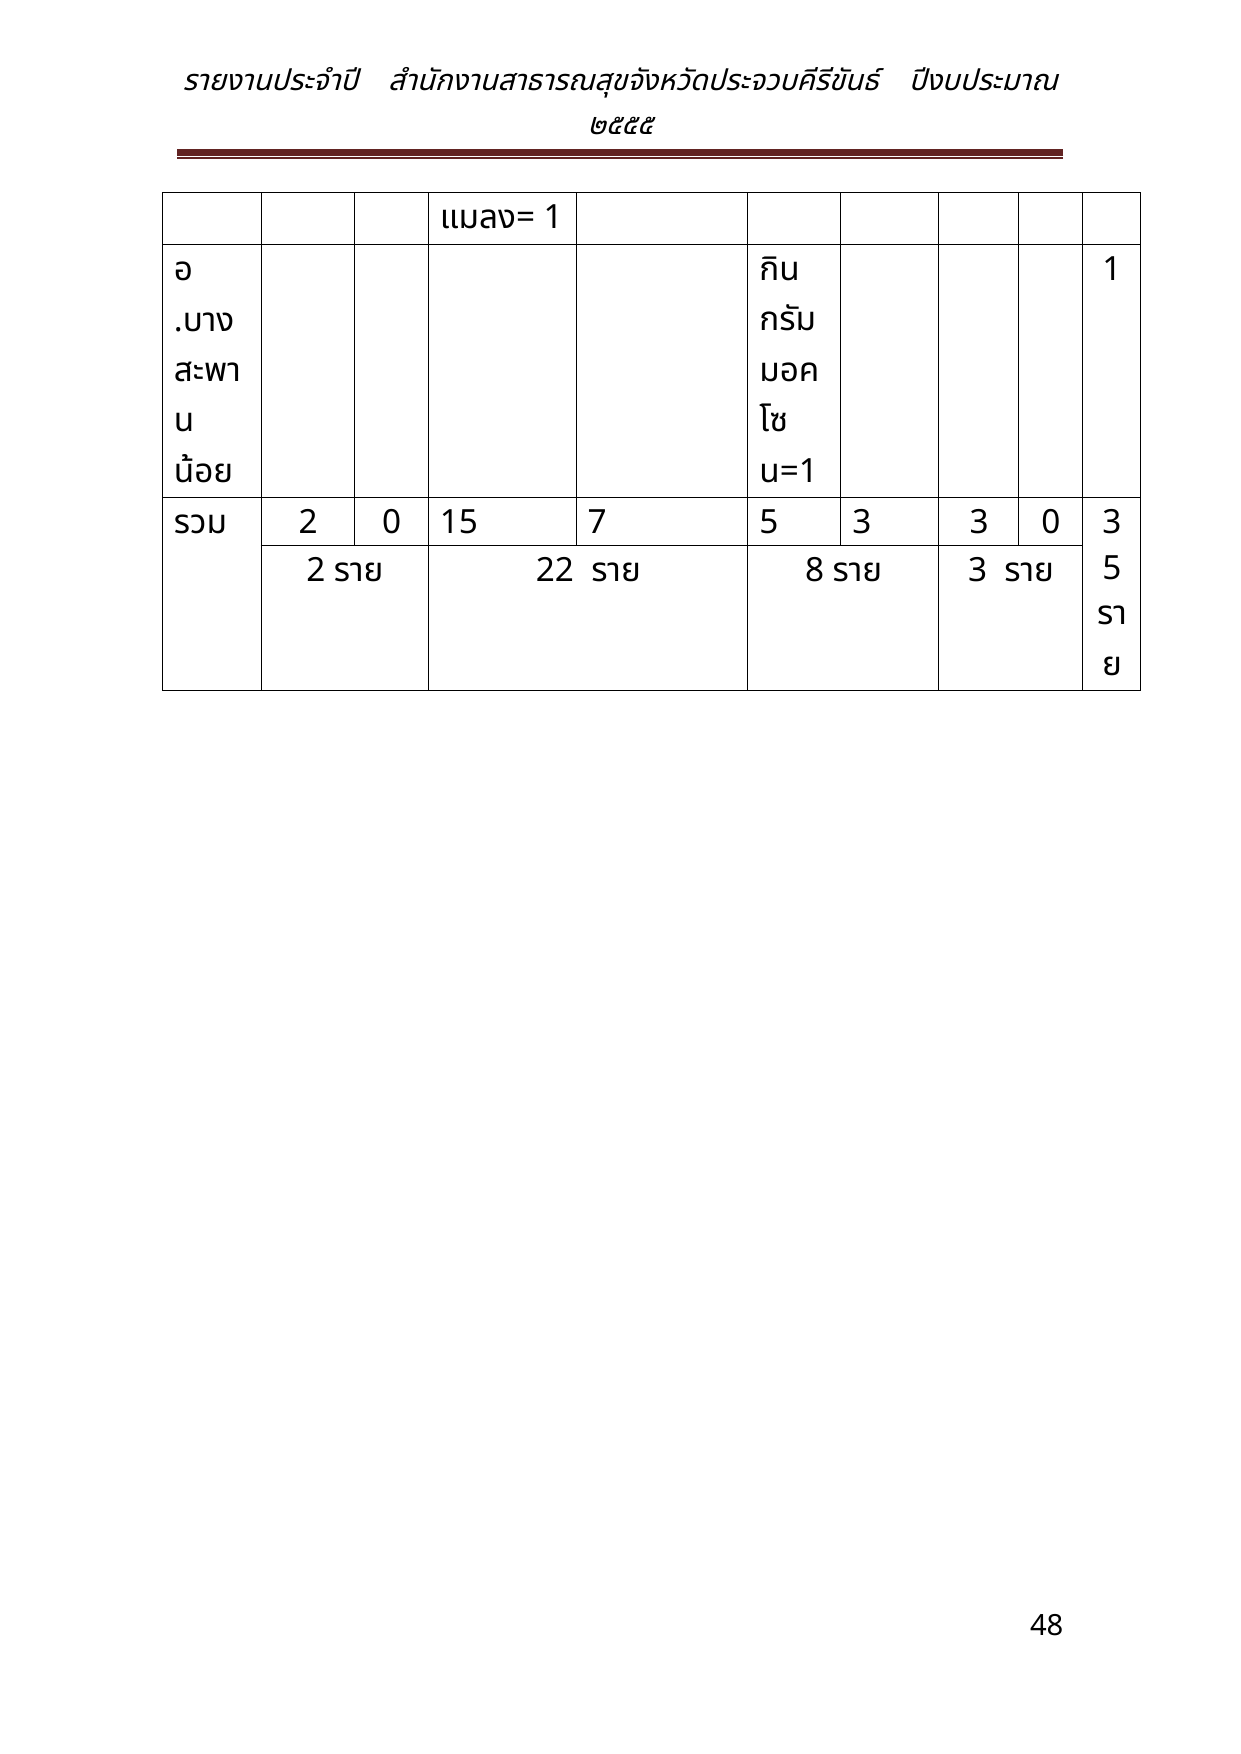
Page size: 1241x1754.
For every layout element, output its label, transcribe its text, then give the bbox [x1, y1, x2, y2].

table_cell 35ราย [1083, 498, 1140, 690]
table_cell [429, 245, 576, 497]
table_cell 5 [748, 498, 840, 545]
table_cell 3 [841, 498, 938, 545]
table_cell 0 [355, 498, 428, 545]
table_cell 2 ราย [262, 546, 428, 690]
table_cell [577, 245, 747, 497]
table_cell 3 [939, 498, 1018, 545]
table_cell [355, 245, 428, 497]
table_cell [1019, 245, 1082, 497]
table_cell [262, 245, 354, 497]
table_cell 2 [262, 498, 354, 545]
table_cell 15 [429, 498, 576, 545]
table_cell 8 ราย [748, 546, 938, 690]
table_cell 1 [1083, 245, 1140, 497]
table_cell กินยาฆ่าแมลง= 1 [429, 193, 576, 244]
table_cell รวม [163, 498, 261, 690]
table_cell 0 [1019, 498, 1082, 545]
table_cell 3 ราย [939, 546, 1082, 690]
table_cell 7 [577, 498, 747, 545]
table_cell อ.บางสะพานน้อย [163, 245, 261, 497]
table_cell 22 ราย [429, 546, 747, 690]
table_cell กินกรัมมอคโซน=1 [748, 245, 840, 497]
table_cell [939, 245, 1018, 497]
table_cell [841, 245, 938, 497]
